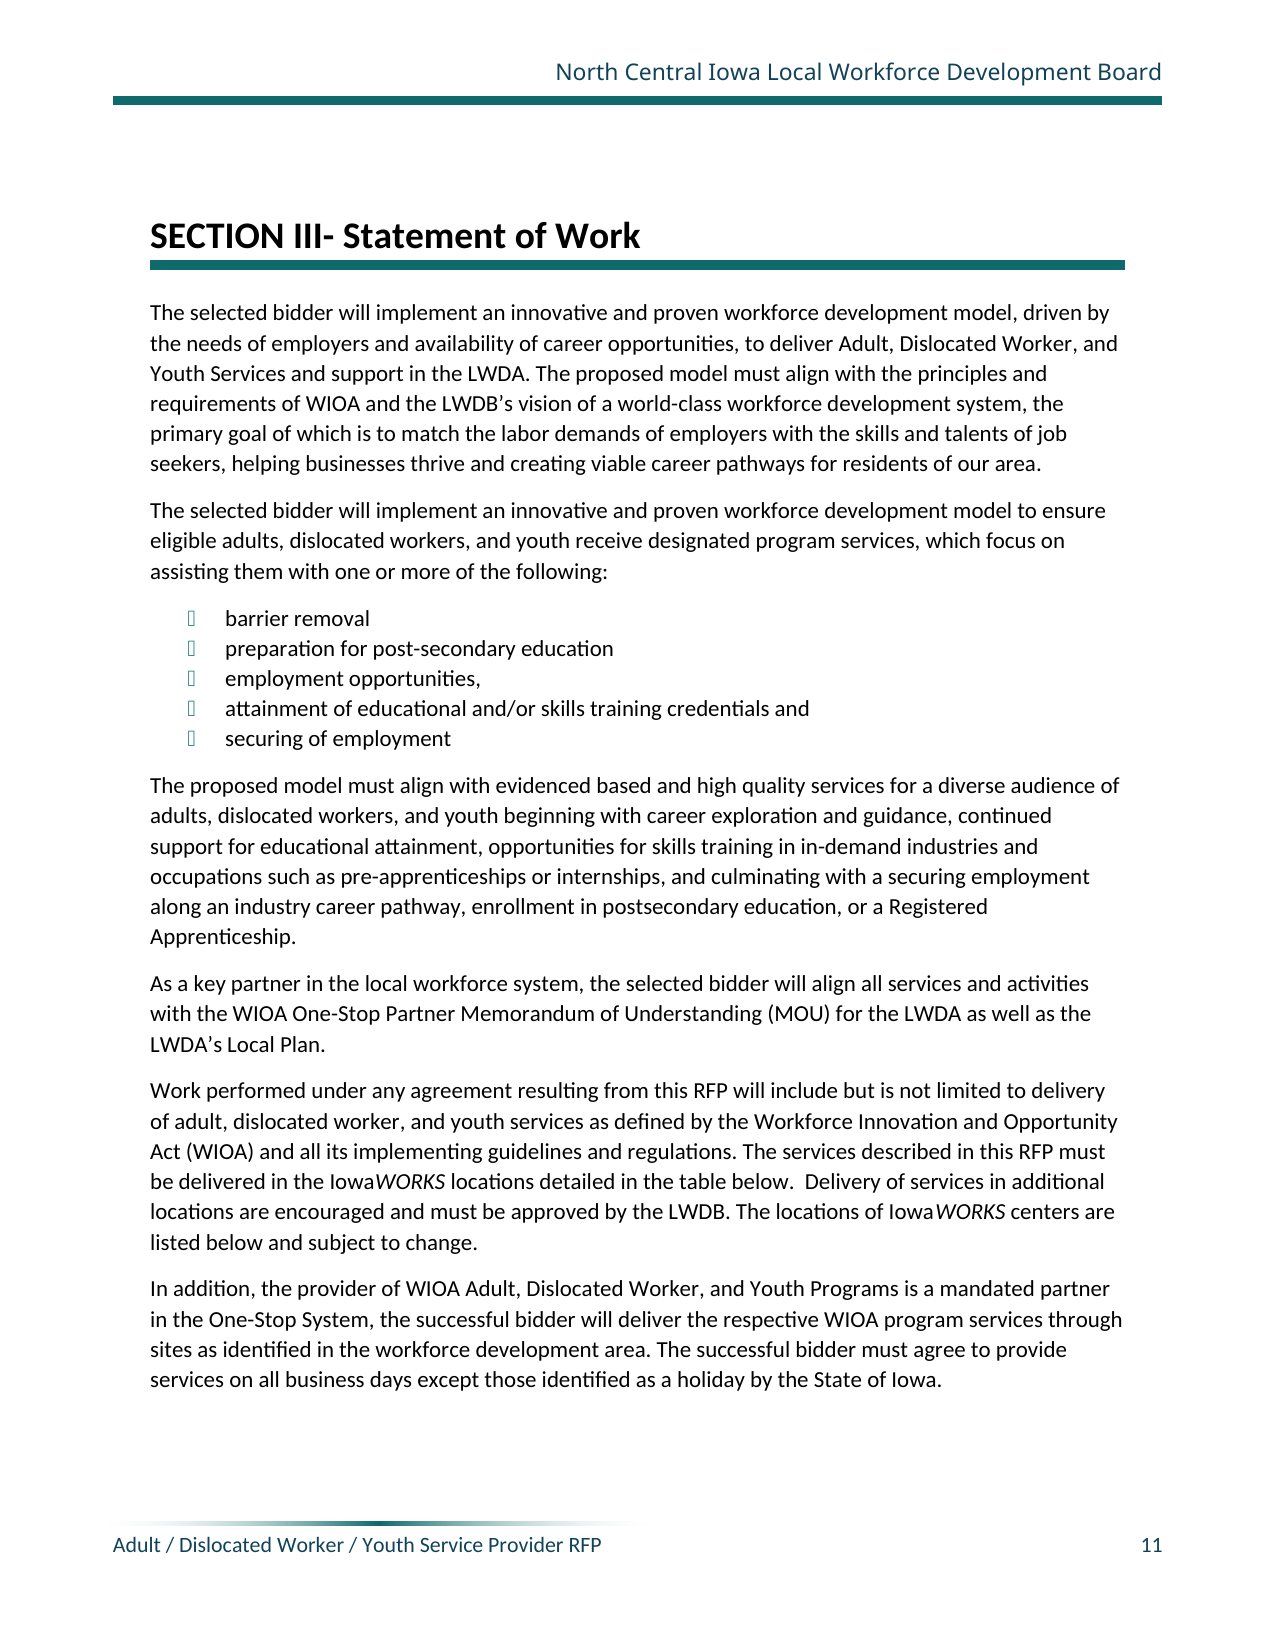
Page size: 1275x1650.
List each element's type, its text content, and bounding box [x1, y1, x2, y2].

text In addition, the provider of WIOA Adult, Dislocated Worker, and Youth Programs is a mandated partner in the One-Stop System, the successful bidder will deliver the respective WIOA program services through sites as identified in the workforce development area. The successful bidder must agree to provide services on all business days except those identified as a holiday by the State of Iowa. [150, 1274, 1125, 1393]
list employment opportunities, [187, 664, 1125, 692]
text The proposed model must align with evidenced based and high quality services for a diverse audience of adults, dislocated workers, and youth beginning with career exploration and guidance, continued support for educational attainment, opportunities for skills training in in-demand industries and occupations such as pre-apprenticeships or internships, and culminating with a securing employment along an industry career pathway, enrollment in postsecondary education, or a Registered Apprenticeship. [150, 771, 1125, 950]
text Work performed under any agreement resulting from this RFP will include but is not limited to delivery of adult, dislocated worker, and youth services as defined by the Workforce Innovation and Opportunity Act (WIOA) and all its implementing guidelines and regulations. The services described in this RFP must be delivered in the IowaWORKS locations detailed in the table below. Delivery of services in additional locations are encouraged and must be approved by the LWDB. The locations of IowaWORKS centers are listed below and subject to change. [150, 1077, 1125, 1256]
text The selected bidder will implement an innovative and proven workforce development model, driven by the needs of employers and availability of career opportunities, to deliver Adult, Dislocated Worker, and Youth Services and support in the LWDA. The proposed model must align with the principles and requirements of WIOA and the LWDB’s vision of a world-class workforce development system, the primary goal of which is to match the labor demands of employers with the skills and talents of job seekers, helping businesses thrive and creating viable career pathways for residents of our area. [150, 298, 1125, 477]
text The selected bidder will implement an innovative and proven workforce development model to ensure eligible adults, dislocated workers, and youth receive designated program services, which focus on assisting them with one or more of the following: [150, 496, 1125, 585]
list attainment of educational and/or skills training credentials and [187, 694, 1125, 722]
list preparation for post-secondary education [187, 634, 1125, 662]
list securing of employment [187, 724, 1125, 752]
subtitle SECTION III- Statement of Work [150, 212, 1125, 260]
list barrier removal [187, 604, 1125, 632]
text As a key partner in the local workforce system, the selected bidder will align all services and activities with the WIOA One-Stop Partner Memorandum of Understanding (MOU) for the LWDA as well as the LWDA’s Local Plan. [150, 969, 1125, 1058]
